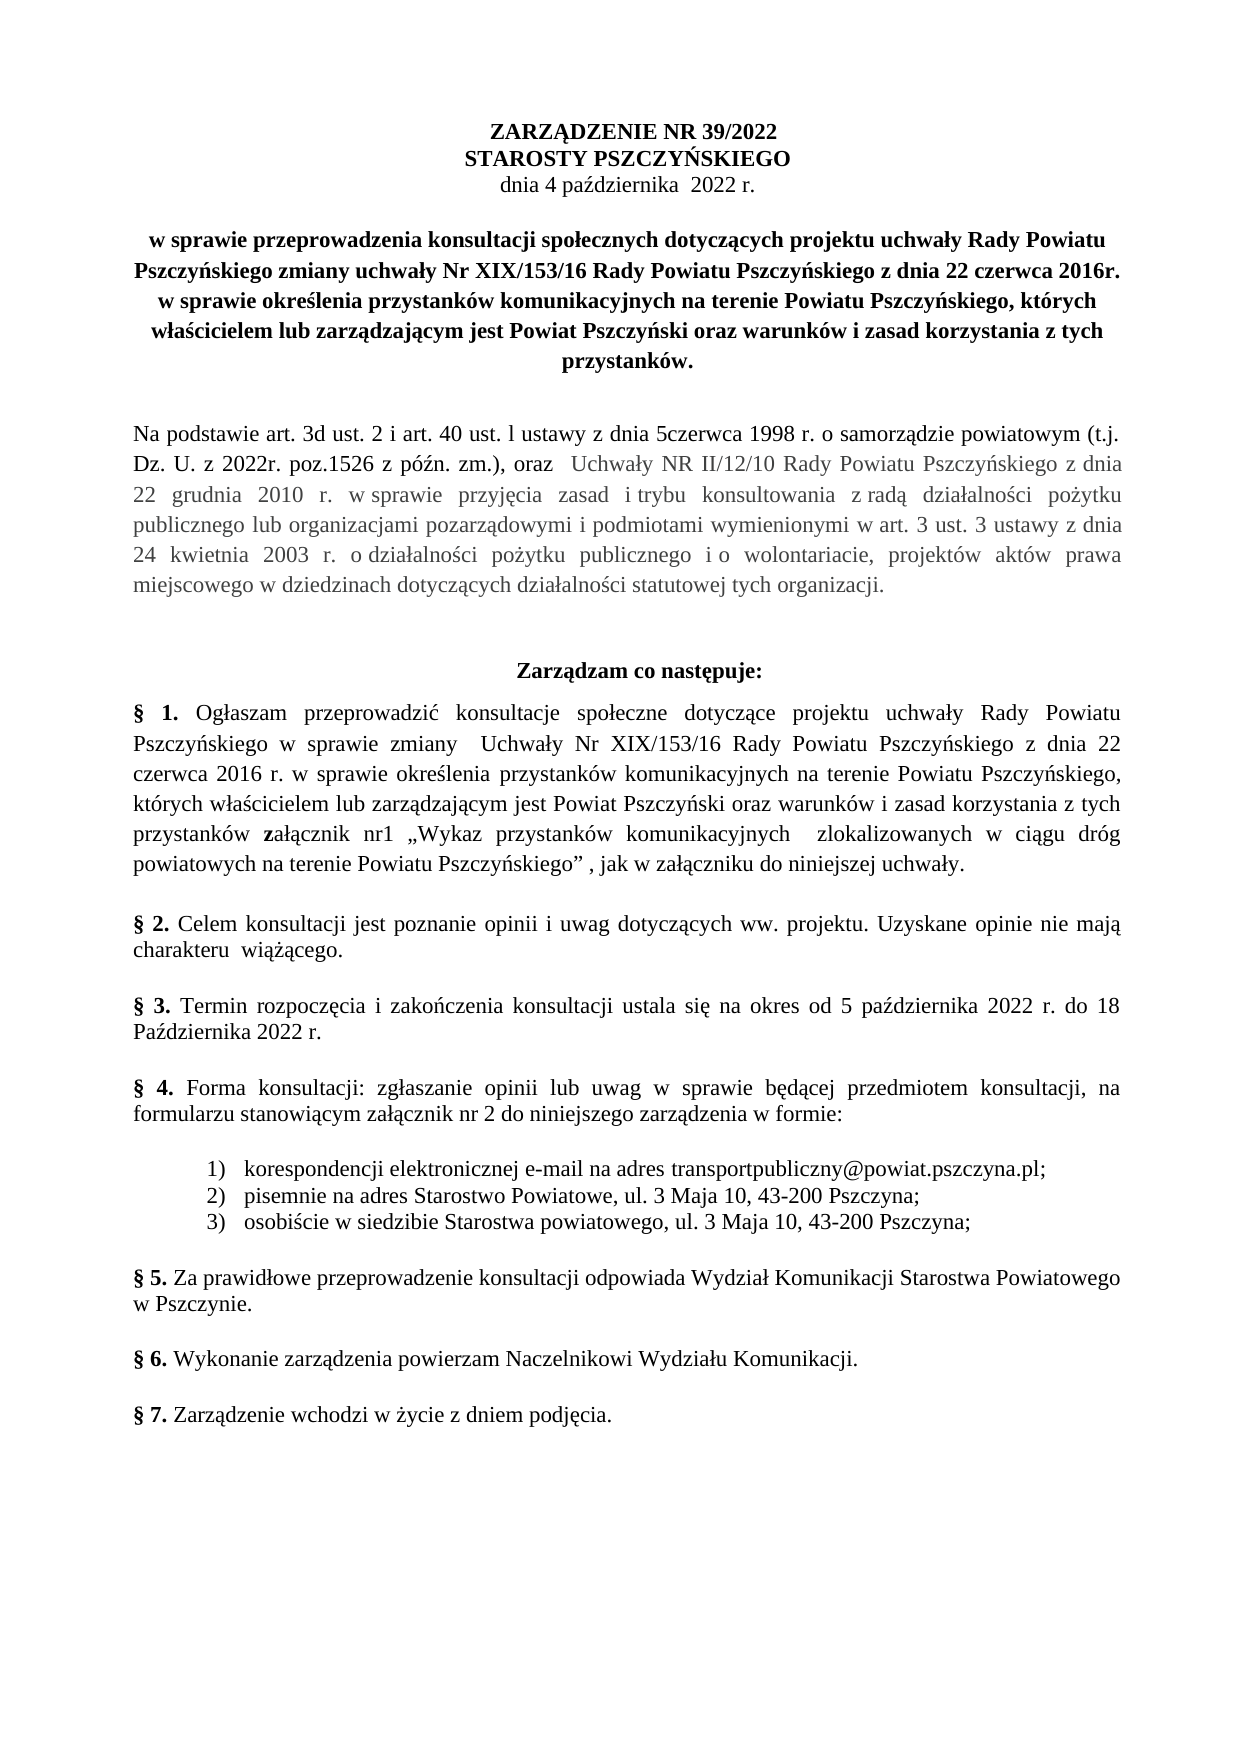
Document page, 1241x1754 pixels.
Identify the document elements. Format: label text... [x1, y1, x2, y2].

list korespondencji elektronicznej e-mail na adres transportpubliczny@powiat.pszczyna.pl; [206, 1155, 1122, 1182]
text § 6. Wykonanie zarządzenia powierzam Naczelnikowi Wydziału Komunikacji. [133, 1346, 1122, 1372]
text § 7. Zarządzenie wchodzi w życie z dniem podjęcia. [133, 1401, 1122, 1427]
list pisemnie na adres Starostwo Powiatowe, ul. 3 Maja 10, 43-200 Pszczyna; [206, 1182, 1122, 1208]
text Zarządzam co następuje: [133, 657, 1122, 683]
list osobiście w siedzibie Starostwa powiatowego, ul. 3 Maja 10, 43-200 Pszczyna; [206, 1208, 1122, 1234]
text § 1. Ogłaszam przeprowadzić konsultacje społeczne dotyczące projektu uchwały Rady Powiatu Pszczyńskiego w sprawie zmiany Uchwały Nr XIX/153/16 Rady Powiatu Pszczyńskiego z dnia 22 czerwca 2016 r. w sprawie określenia przystanków komunikacyjnych na terenie Powiatu Pszczyńskiego, których właścicielem lub zarządzającym jest Powiat Pszczyński oraz warunków i zasad korzystania z tych przystanków załącznik nr1 „Wykaz przystanków komunikacyjnych zlokalizowanych w ciągu dróg powiatowych na terenie Powiatu Pszczyńskiego” , jak w załączniku do niniejszej uchwały. [133, 699, 1122, 877]
text § 2. Celem konsultacji jest poznanie opinii i uwag dotyczących ww. projektu. Uzyskane opinie nie mają charakteru wiążącego. [133, 910, 1122, 962]
text w sprawie przeprowadzenia konsultacji społecznych dotyczących projektu uchwały Rady Powiatu Pszczyńskiego zmiany uchwały Nr XIX/153/16 Rady Powiatu Pszczyńskiego z dnia 22 czerwca 2016r. w sprawie określenia przystanków komunikacyjnych na terenie Powiatu Pszczyńskiego, których właścicielem lub zarządzającym jest Powiat Pszczyński oraz warunków i zasad korzystania z tych przystanków. [133, 226, 1122, 374]
text ZARZĄDZENIE NR 39/2022 STAROSTY PSZCZYŃSKIEGO dnia 4 października 2022 r. [133, 118, 1122, 197]
text § 5. Za prawidłowe przeprowadzenie konsultacji odpowiada Wydział Komunikacji Starostwa Powiatowego w Pszczynie. [133, 1264, 1122, 1316]
text Na podstawie art. 3d ust. 2 i art. 40 ust. l ustawy z dnia 5czerwca 1998 r. o samorządzie powiatowym (t.j. Dz. U. z 2022r. poz.1526 z późn. zm.), oraz Uchwały NR II/12/10 Rady Powiatu Pszczyńskiego z dnia 22 grudnia 2010 r. w sprawie przyjęcia zasad i trybu konsultowania z radą działalności pożytku publicznego lub organizacjami pozarządowymi i podmiotami wymienionymi w art. 3 ust. 3 ustawy z dnia 24 kwietnia 2003 r. o działalności pożytku publicznego i o wolontariacie, projektów aktów prawa miejscowego w dziedzinach dotyczących działalności statutowej tych organizacji. [133, 420, 1122, 598]
text § 3. Termin rozpoczęcia i zakończenia konsultacji ustala się na okres od 5 października 2022 r. do 18 Października 2022 r. [133, 992, 1122, 1044]
text § 4. Forma konsultacji: zgłaszanie opinii lub uwag w sprawie będącej przedmiotem konsultacji, na formularzu stanowiącym załącznik nr 2 do niniejszego zarządzenia w formie: [133, 1073, 1122, 1126]
